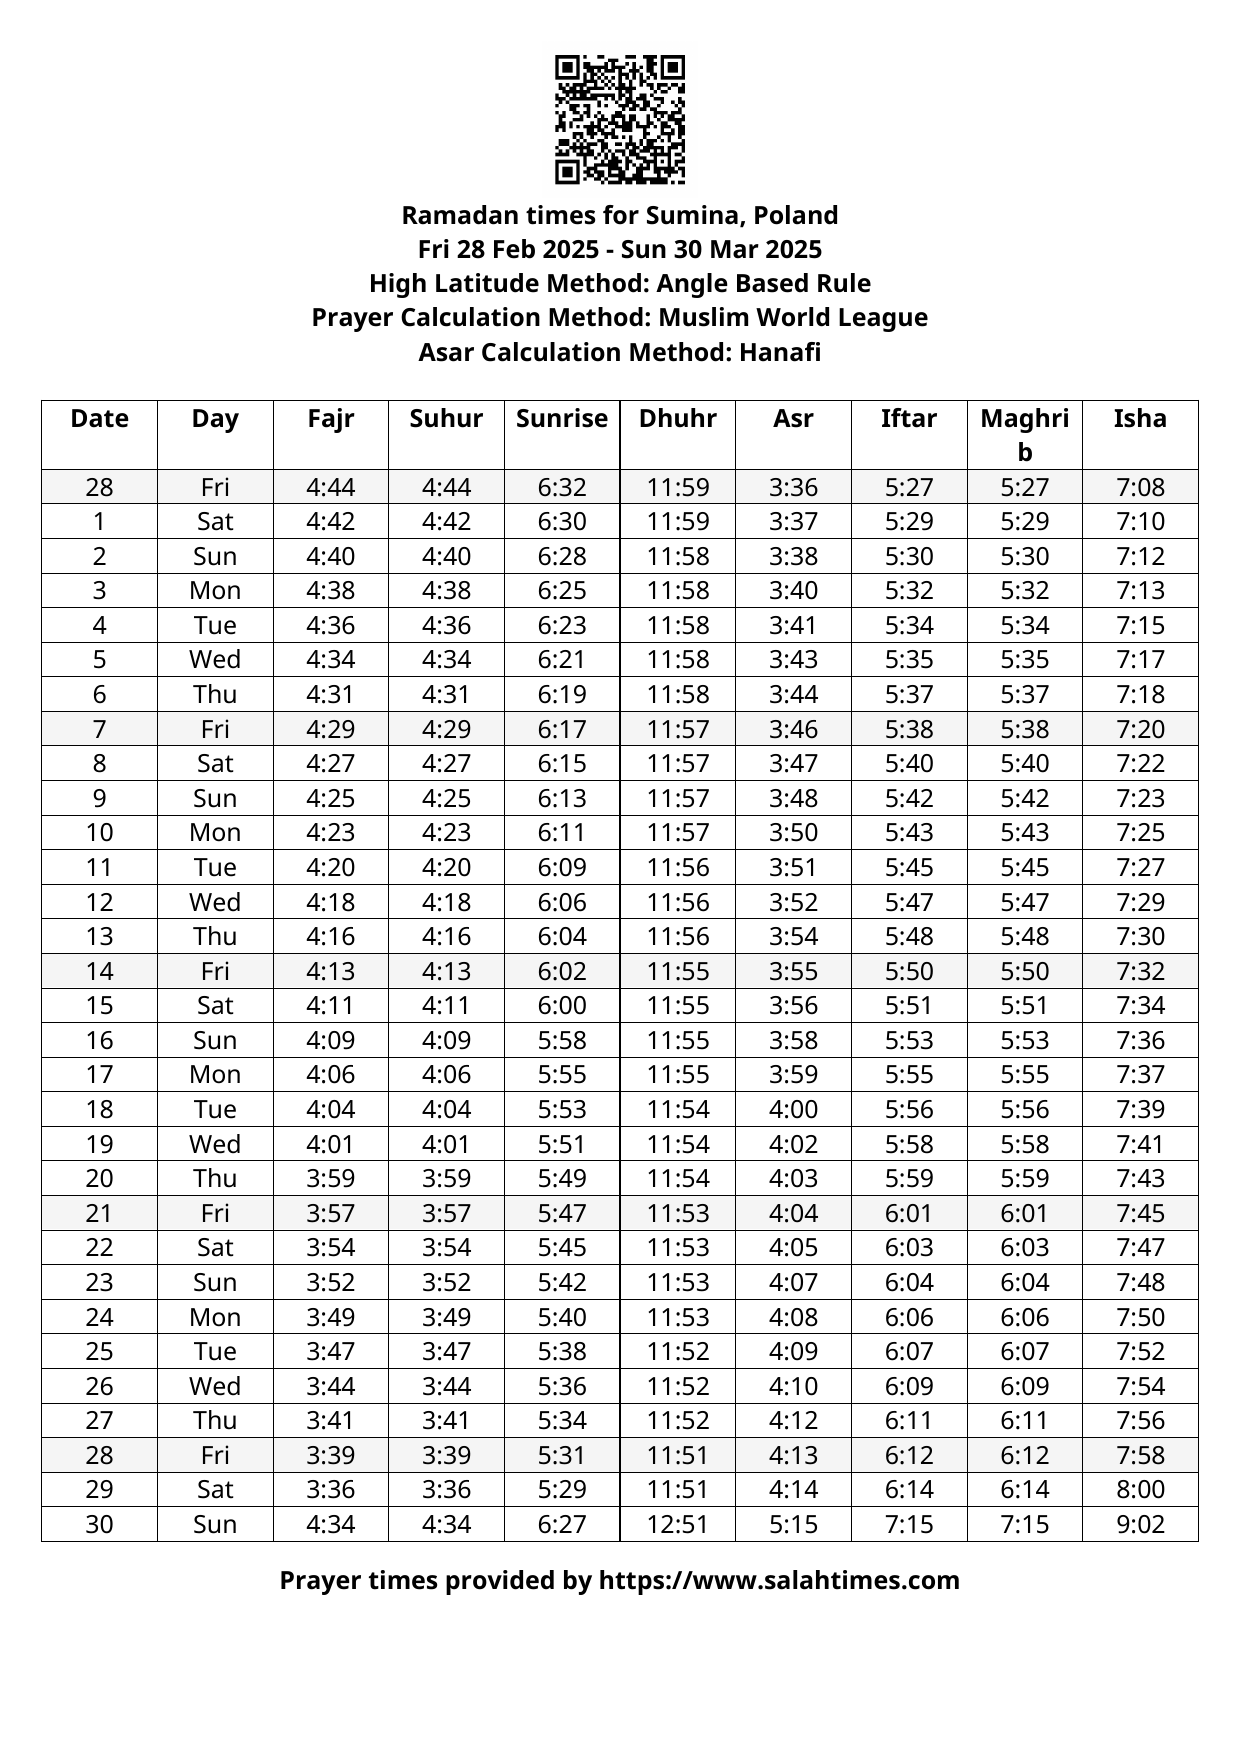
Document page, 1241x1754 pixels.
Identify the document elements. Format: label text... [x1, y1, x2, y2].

table_cell 3:37 [736, 504, 851, 538]
table_cell 5:27 [968, 470, 1082, 503]
table_cell 11:53 [621, 1231, 735, 1264]
table_cell 11:53 [621, 1196, 735, 1229]
table_cell 7:18 [1083, 677, 1198, 711]
table_cell 4:42 [389, 504, 504, 538]
table_cell 16 [42, 1023, 157, 1057]
table_cell 6:15 [505, 746, 619, 780]
table_cell 3:47 [389, 1334, 504, 1368]
table_cell 4:38 [274, 574, 388, 607]
table_cell 3:43 [736, 643, 851, 676]
table_cell 4:04 [389, 1092, 504, 1126]
table_cell 4:40 [274, 539, 388, 572]
table_cell Thu [158, 1404, 273, 1437]
table_cell 5:51 [968, 989, 1082, 1022]
table_cell Tue [158, 608, 273, 642]
table_cell 6:25 [505, 574, 619, 607]
table_cell 4:23 [274, 816, 388, 849]
table_cell Tue [158, 1334, 273, 1368]
table_cell 7:37 [1083, 1058, 1198, 1091]
table_cell 6:04 [505, 919, 619, 953]
table_cell 7:56 [1083, 1404, 1198, 1437]
table_header Sunrise [505, 401, 619, 469]
table_cell 7:20 [1083, 712, 1198, 745]
table_cell 22 [42, 1231, 157, 1264]
table_cell 6:06 [968, 1300, 1082, 1333]
table_cell 11:53 [621, 1265, 735, 1299]
table_cell 3:39 [274, 1438, 388, 1472]
picture [542, 41, 699, 198]
table_cell 3:47 [274, 1334, 388, 1368]
text Ramadan times for Sumina, Poland [42, 198, 1198, 232]
table_cell 14 [42, 954, 157, 987]
table_cell 7:34 [1083, 989, 1198, 1022]
table_cell 6:21 [505, 643, 619, 676]
table_cell Sat [158, 504, 273, 538]
table_cell 11:57 [621, 781, 735, 814]
table_cell 6:03 [968, 1231, 1082, 1264]
table_cell 12:51 [621, 1507, 735, 1541]
table_cell 3:47 [736, 746, 851, 780]
table_cell 5:47 [968, 885, 1082, 918]
table_cell 7:48 [1083, 1265, 1198, 1299]
table_cell 4:02 [736, 1127, 851, 1160]
table_cell 6:14 [852, 1473, 967, 1506]
table_cell Tue [158, 1092, 273, 1126]
table_cell 7:52 [1083, 1334, 1198, 1368]
table_cell Sat [158, 746, 273, 780]
table_cell 5:36 [505, 1369, 619, 1402]
table_cell 11:57 [621, 746, 735, 780]
table_cell 11:58 [621, 608, 735, 642]
table_cell 5:42 [505, 1265, 619, 1299]
table_cell 6:00 [505, 989, 619, 1022]
table_cell 3:50 [736, 816, 851, 849]
table_cell 6:11 [968, 1404, 1082, 1437]
table_cell 6:14 [968, 1473, 1082, 1506]
table_cell 6:09 [852, 1369, 967, 1402]
table_cell 28 [42, 470, 157, 503]
table_cell 7:58 [1083, 1438, 1198, 1472]
text Asar Calculation Method: Hanafi [42, 334, 1198, 368]
table_cell 5:30 [968, 539, 1082, 572]
table_cell 11 [42, 850, 157, 884]
table_cell 4:14 [736, 1473, 851, 1506]
table_cell 10 [42, 816, 157, 849]
table_cell 5:55 [505, 1058, 619, 1091]
table_cell 5:47 [852, 885, 967, 918]
table_cell 5:29 [505, 1473, 619, 1506]
table_cell 3:48 [736, 781, 851, 814]
table_cell 11:58 [621, 539, 735, 572]
table_cell 12 [42, 885, 157, 918]
table_cell Mon [158, 1300, 273, 1333]
table_cell 6:27 [505, 1507, 619, 1541]
table_cell 4:07 [736, 1265, 851, 1299]
table_cell 3:39 [389, 1438, 504, 1472]
table_cell 4:11 [389, 989, 504, 1022]
table_cell Fri [158, 954, 273, 987]
table_cell 3:54 [389, 1231, 504, 1264]
table_cell 5:38 [968, 712, 1082, 745]
table_cell 6:01 [968, 1196, 1082, 1229]
table_cell 7:47 [1083, 1231, 1198, 1264]
table_cell 7:32 [1083, 954, 1198, 987]
table_cell 19 [42, 1127, 157, 1160]
table_cell 11:59 [621, 504, 735, 538]
table_cell 4:18 [274, 885, 388, 918]
table_cell 4:01 [274, 1127, 388, 1160]
table_cell 28 [42, 1438, 157, 1472]
table_cell 11:55 [621, 1023, 735, 1057]
table_header Suhur [389, 401, 504, 469]
table_cell 3:41 [736, 608, 851, 642]
table_cell 6:06 [852, 1300, 967, 1333]
table_cell Mon [158, 574, 273, 607]
table_cell 7:13 [1083, 574, 1198, 607]
text Prayer times provided by https://www.salahtimes.com [42, 1563, 1198, 1597]
table_cell 11:52 [621, 1334, 735, 1368]
table_cell 5:30 [852, 539, 967, 572]
table_cell Sun [158, 1023, 273, 1057]
table_cell 7:10 [1083, 504, 1198, 538]
table_cell 4:13 [389, 954, 504, 987]
table_cell Fri [158, 712, 273, 745]
table_cell 11:56 [621, 885, 735, 918]
table_cell 3:36 [389, 1473, 504, 1506]
table_cell 4:08 [736, 1300, 851, 1333]
table_cell 11:52 [621, 1369, 735, 1402]
table_cell 4:34 [274, 643, 388, 676]
table_cell 5:42 [852, 781, 967, 814]
table_cell 5:51 [852, 989, 967, 1022]
table_header Maghrib [968, 401, 1082, 469]
table_cell 3:59 [274, 1161, 388, 1195]
table_cell 4:34 [389, 643, 504, 676]
table_cell 5:55 [852, 1058, 967, 1091]
table_cell 4:09 [736, 1334, 851, 1368]
table_cell 3:36 [274, 1473, 388, 1506]
table_cell Thu [158, 919, 273, 953]
table_cell 7:15 [968, 1507, 1082, 1541]
table_cell 7:08 [1083, 470, 1198, 503]
table_cell 3:58 [736, 1023, 851, 1057]
table_cell 6:28 [505, 539, 619, 572]
table_cell 4:34 [274, 1507, 388, 1541]
table_cell 5:43 [852, 816, 967, 849]
table_cell 7:45 [1083, 1196, 1198, 1229]
table_cell 6:09 [505, 850, 619, 884]
table_cell 6:12 [968, 1438, 1082, 1472]
table_cell 4:27 [274, 746, 388, 780]
table_cell 11:56 [621, 919, 735, 953]
table_cell 3:52 [389, 1265, 504, 1299]
table_cell 29 [42, 1473, 157, 1506]
table_cell 5:29 [852, 504, 967, 538]
table_cell 5:53 [968, 1023, 1082, 1057]
table_cell 17 [42, 1058, 157, 1091]
table_cell 6:17 [505, 712, 619, 745]
table_cell 7:54 [1083, 1369, 1198, 1402]
table_cell 5:42 [968, 781, 1082, 814]
table_cell 7:17 [1083, 643, 1198, 676]
table_cell 4:29 [274, 712, 388, 745]
table_cell Sun [158, 539, 273, 572]
table_cell 5:43 [968, 816, 1082, 849]
table_cell 11:53 [621, 1300, 735, 1333]
table_cell 5:31 [505, 1438, 619, 1472]
table_cell 8 [42, 746, 157, 780]
table_cell 7:23 [1083, 781, 1198, 814]
table_header Date [42, 401, 157, 469]
table_cell 9 [42, 781, 157, 814]
table_cell 13 [42, 919, 157, 953]
table_cell 11:58 [621, 677, 735, 711]
table_cell 6:09 [968, 1369, 1082, 1402]
table_cell 3:59 [736, 1058, 851, 1091]
table_cell 4:25 [274, 781, 388, 814]
table_cell Sun [158, 781, 273, 814]
table_cell 11:56 [621, 850, 735, 884]
table_cell 4:44 [274, 470, 388, 503]
table_cell 4:13 [736, 1438, 851, 1472]
table_cell Tue [158, 850, 273, 884]
table_cell 11:54 [621, 1092, 735, 1126]
table_cell 5:27 [852, 470, 967, 503]
table_cell 15 [42, 989, 157, 1022]
table_cell 3:41 [274, 1404, 388, 1437]
table_cell 7:36 [1083, 1023, 1198, 1057]
table_cell 5:53 [852, 1023, 967, 1057]
table_header Isha [1083, 401, 1198, 469]
table_cell 4:31 [274, 677, 388, 711]
table_cell 3:49 [389, 1300, 504, 1333]
table_cell 4:40 [389, 539, 504, 572]
table_cell 6:13 [505, 781, 619, 814]
table_cell 7:12 [1083, 539, 1198, 572]
table_cell 4:13 [274, 954, 388, 987]
table_header Dhuhr [621, 401, 735, 469]
table_cell 4:11 [274, 989, 388, 1022]
table_cell 26 [42, 1369, 157, 1402]
table_cell 11:54 [621, 1161, 735, 1195]
table_cell 4:18 [389, 885, 504, 918]
table_cell 3:44 [274, 1369, 388, 1402]
table_cell 11:55 [621, 954, 735, 987]
table_cell 6:06 [505, 885, 619, 918]
table_cell 23 [42, 1265, 157, 1299]
table_cell 5:32 [968, 574, 1082, 607]
table_cell 6:19 [505, 677, 619, 711]
table_cell 4:12 [736, 1404, 851, 1437]
table_cell 11:58 [621, 643, 735, 676]
table_cell Sat [158, 1231, 273, 1264]
table_cell 3:54 [736, 919, 851, 953]
table_cell 25 [42, 1334, 157, 1368]
table_cell Thu [158, 1161, 273, 1195]
table_cell 3:46 [736, 712, 851, 745]
table_cell 11:55 [621, 1058, 735, 1091]
table_cell 6:32 [505, 470, 619, 503]
table_cell Sat [158, 989, 273, 1022]
table_cell 5:15 [736, 1507, 851, 1541]
table_cell 3:51 [736, 850, 851, 884]
table_cell Fri [158, 1438, 273, 1472]
table_cell 4 [42, 608, 157, 642]
table_cell 5:45 [505, 1231, 619, 1264]
table_cell 1 [42, 504, 157, 538]
table_cell 6:07 [968, 1334, 1082, 1368]
text Fri 28 Feb 2025 - Sun 30 Mar 2025 [42, 232, 1198, 266]
table_cell 3:38 [736, 539, 851, 572]
table_cell 11:52 [621, 1404, 735, 1437]
table_cell 5:35 [968, 643, 1082, 676]
table_cell 5:38 [852, 712, 967, 745]
table_cell 4:00 [736, 1092, 851, 1126]
table_cell 3:41 [389, 1404, 504, 1437]
table_cell 5:48 [968, 919, 1082, 953]
table_cell 18 [42, 1092, 157, 1126]
table_cell 6:11 [505, 816, 619, 849]
table_cell 4:42 [274, 504, 388, 538]
table_cell 3:40 [736, 574, 851, 607]
table_cell 6:07 [852, 1334, 967, 1368]
table_cell 4:31 [389, 677, 504, 711]
table_cell 7:41 [1083, 1127, 1198, 1160]
table_header Fajr [274, 401, 388, 469]
table_cell Wed [158, 885, 273, 918]
table_cell 6:01 [852, 1196, 967, 1229]
table_cell 4:36 [274, 608, 388, 642]
table_cell 7 [42, 712, 157, 745]
table_cell Wed [158, 643, 273, 676]
table_cell Sun [158, 1507, 273, 1541]
table_cell 6:30 [505, 504, 619, 538]
table_cell 7:43 [1083, 1161, 1198, 1195]
table_cell 6:23 [505, 608, 619, 642]
table_cell 6:03 [852, 1231, 967, 1264]
table_cell 4:03 [736, 1161, 851, 1195]
table_cell 4:06 [389, 1058, 504, 1091]
table_cell 5:58 [505, 1023, 619, 1057]
table_cell 5:53 [505, 1092, 619, 1126]
table_cell 4:23 [389, 816, 504, 849]
table_cell 4:01 [389, 1127, 504, 1160]
table_cell 5:58 [852, 1127, 967, 1160]
table_cell 11:51 [621, 1473, 735, 1506]
table_cell 3:44 [736, 677, 851, 711]
table_cell Thu [158, 677, 273, 711]
table_cell 4:09 [389, 1023, 504, 1057]
table_cell 6 [42, 677, 157, 711]
table_cell 5:37 [968, 677, 1082, 711]
table_cell 24 [42, 1300, 157, 1333]
table_cell 5:34 [968, 608, 1082, 642]
table_cell 5:50 [968, 954, 1082, 987]
table_cell 7:29 [1083, 885, 1198, 918]
table_cell Sat [158, 1473, 273, 1506]
table_cell 7:39 [1083, 1092, 1198, 1126]
table_cell 4:34 [389, 1507, 504, 1541]
table_cell 20 [42, 1161, 157, 1195]
table_cell 11:57 [621, 712, 735, 745]
table_cell 3:36 [736, 470, 851, 503]
table_cell 5:34 [852, 608, 967, 642]
table_cell 4:36 [389, 608, 504, 642]
table_cell 5:40 [852, 746, 967, 780]
table_cell 3:55 [736, 954, 851, 987]
table_cell 4:20 [389, 850, 504, 884]
table_cell 4:10 [736, 1369, 851, 1402]
table_cell 5:58 [968, 1127, 1082, 1160]
table_cell 3:49 [274, 1300, 388, 1333]
table_cell Wed [158, 1127, 273, 1160]
table_cell 5:50 [852, 954, 967, 987]
table_header Asr [736, 401, 851, 469]
table_cell 5:56 [968, 1092, 1082, 1126]
table_cell 5:32 [852, 574, 967, 607]
table_cell 4:44 [389, 470, 504, 503]
table_cell Mon [158, 1058, 273, 1091]
table_cell 5:29 [968, 504, 1082, 538]
table_cell 4:25 [389, 781, 504, 814]
table_cell 7:15 [852, 1507, 967, 1541]
table_cell 11:55 [621, 989, 735, 1022]
table_cell 4:16 [274, 919, 388, 953]
table_cell 4:04 [274, 1092, 388, 1126]
table_cell Sun [158, 1265, 273, 1299]
table_cell 4:09 [274, 1023, 388, 1057]
text High Latitude Method: Angle Based Rule [42, 266, 1198, 300]
table_cell 5:56 [852, 1092, 967, 1126]
table_cell 6:04 [852, 1265, 967, 1299]
table_header Iftar [852, 401, 967, 469]
table_cell 6:11 [852, 1404, 967, 1437]
table_cell 4:20 [274, 850, 388, 884]
table_cell 9:02 [1083, 1507, 1198, 1541]
table_cell 4:38 [389, 574, 504, 607]
table_cell 5:40 [505, 1300, 619, 1333]
table_cell 3 [42, 574, 157, 607]
table_cell Fri [158, 1196, 273, 1229]
table_cell 4:06 [274, 1058, 388, 1091]
table_cell 6:04 [968, 1265, 1082, 1299]
table_cell 11:54 [621, 1127, 735, 1160]
table_cell 5:47 [505, 1196, 619, 1229]
table_cell 5:37 [852, 677, 967, 711]
table_cell 7:22 [1083, 746, 1198, 780]
table_cell 3:44 [389, 1369, 504, 1402]
table_cell 5:40 [968, 746, 1082, 780]
table_cell 5:38 [505, 1334, 619, 1368]
table_cell 21 [42, 1196, 157, 1229]
table_cell 3:54 [274, 1231, 388, 1264]
table_cell 5:55 [968, 1058, 1082, 1091]
table_cell 7:50 [1083, 1300, 1198, 1333]
table_cell 3:52 [736, 885, 851, 918]
table_cell 30 [42, 1507, 157, 1541]
table_cell Mon [158, 816, 273, 849]
table_cell 5:45 [968, 850, 1082, 884]
table_cell 8:00 [1083, 1473, 1198, 1506]
table_cell 5:59 [968, 1161, 1082, 1195]
text Prayer Calculation Method: Muslim World League [42, 300, 1198, 334]
table_cell 5:51 [505, 1127, 619, 1160]
table_cell 7:15 [1083, 608, 1198, 642]
table_cell 7:27 [1083, 850, 1198, 884]
table_cell 6:12 [852, 1438, 967, 1472]
table_cell 5:45 [852, 850, 967, 884]
table_cell Fri [158, 470, 273, 503]
table_cell 4:29 [389, 712, 504, 745]
table_cell 11:58 [621, 574, 735, 607]
table_cell 3:57 [274, 1196, 388, 1229]
table_header Day [158, 401, 273, 469]
table_cell 5:48 [852, 919, 967, 953]
table_cell 5:59 [852, 1161, 967, 1195]
table_cell 3:56 [736, 989, 851, 1022]
table_cell 11:59 [621, 470, 735, 503]
table_cell 2 [42, 539, 157, 572]
table_cell 4:05 [736, 1231, 851, 1264]
table_cell 27 [42, 1404, 157, 1437]
table_cell 4:16 [389, 919, 504, 953]
table_cell 4:27 [389, 746, 504, 780]
table_cell 3:57 [389, 1196, 504, 1229]
table_cell 11:51 [621, 1438, 735, 1472]
table_cell 5:34 [505, 1404, 619, 1437]
table_cell 5:49 [505, 1161, 619, 1195]
table_cell 3:52 [274, 1265, 388, 1299]
table_cell 11:57 [621, 816, 735, 849]
table_cell 7:25 [1083, 816, 1198, 849]
table_cell Wed [158, 1369, 273, 1402]
table_cell 7:30 [1083, 919, 1198, 953]
table_cell 5:35 [852, 643, 967, 676]
table_cell 4:04 [736, 1196, 851, 1229]
table_cell 5 [42, 643, 157, 676]
table_cell 6:02 [505, 954, 619, 987]
table_cell 3:59 [389, 1161, 504, 1195]
